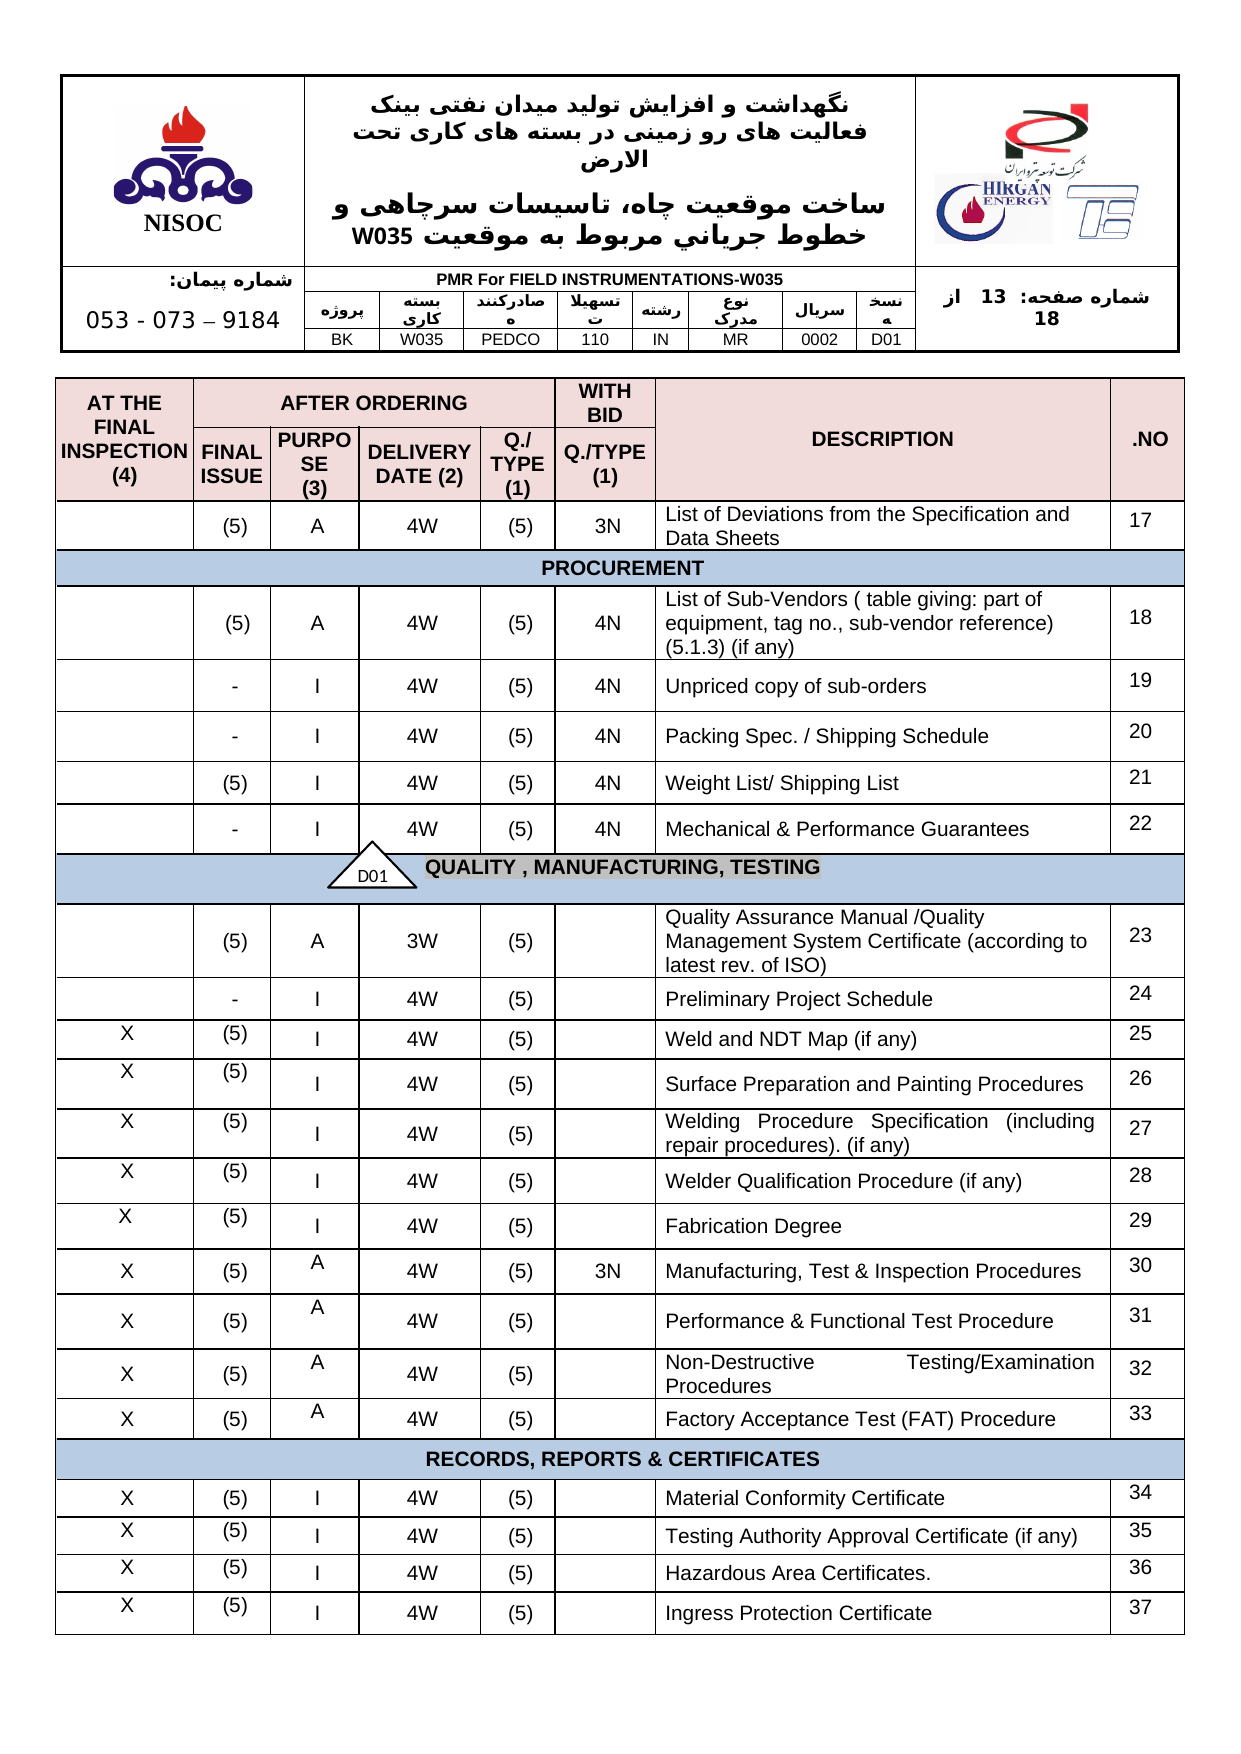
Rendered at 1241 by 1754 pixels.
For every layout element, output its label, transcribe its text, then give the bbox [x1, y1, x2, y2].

table_cell 4W [360, 1060, 480, 1108]
table_cell X [56, 1158, 193, 1203]
table_cell Preliminary Project Schedule [656, 978, 1110, 1019]
table_cell (5) [194, 1350, 270, 1397]
table_cell [1111, 1110, 1184, 1157]
table_cell X [56, 1480, 193, 1516]
table_cell A [271, 1250, 358, 1293]
table_cell QUALITY , MANUFACTURING, TESTING [56, 854, 1184, 903]
table_cell Mechanical & Performance Guarantees [656, 805, 1110, 853]
table_cell 4W [360, 502, 480, 549]
table_cell (5) [481, 660, 554, 711]
table_cell (5) [481, 502, 554, 549]
table_cell 4W [360, 1480, 480, 1516]
table_cell 4W [360, 1350, 480, 1397]
table_cell - [194, 660, 270, 711]
table_header AFTER ORDERING [194, 379, 554, 426]
table_cell [1111, 587, 1184, 659]
table_cell [556, 1060, 655, 1108]
table_cell - [194, 805, 270, 853]
table_cell A [271, 1399, 358, 1438]
table_cell [1111, 1250, 1184, 1293]
table_cell 4W [360, 805, 480, 853]
table_cell I [271, 805, 358, 853]
table_cell 4N [556, 587, 655, 659]
table_cell 4N [556, 762, 655, 803]
table_cell (5) [194, 1060, 270, 1108]
table_cell I [271, 1555, 358, 1591]
table_cell [56, 501, 193, 549]
table_cell [1111, 1204, 1184, 1248]
table_cell [556, 1399, 655, 1438]
table_cell 4W [360, 1555, 480, 1591]
table_header WITH BID [556, 379, 655, 426]
table_cell I [271, 1110, 358, 1157]
table_cell [56, 978, 193, 1019]
table_cell [1111, 1295, 1184, 1348]
table_cell X [56, 1294, 193, 1348]
table_cell [556, 905, 655, 977]
table_cell [56, 804, 193, 853]
table_cell (5) [481, 762, 554, 803]
table_cell 4W [360, 1250, 480, 1293]
table_cell [1111, 660, 1184, 711]
table_cell [556, 1110, 655, 1157]
table_cell PURPOSE (3) [271, 428, 358, 500]
table_cell Ingress Protection Certificate [656, 1593, 1110, 1634]
table_cell [1111, 1060, 1184, 1108]
table_cell (5) [481, 978, 554, 1019]
table_cell A [271, 905, 358, 977]
table_cell - [194, 978, 270, 1019]
table_cell X [56, 1249, 193, 1293]
table_cell Q./TYPE (1) [481, 428, 554, 500]
table_cell (5) [194, 1555, 270, 1591]
table_header NO. [1111, 379, 1184, 500]
table_cell (5) [194, 587, 270, 659]
table_cell (5) [481, 1399, 554, 1438]
table_cell [56, 762, 193, 803]
table_cell (5) [194, 1204, 270, 1248]
table_header DESCRIPTION [656, 379, 1110, 500]
table_cell [1111, 1021, 1184, 1058]
table_cell I [271, 1060, 358, 1108]
table_cell 4W [360, 660, 480, 711]
table_cell List of Deviations from the Specification and Data Sheets [656, 502, 1110, 549]
table_cell Fabrication Degree [656, 1204, 1110, 1248]
table_cell (5) [194, 1021, 270, 1058]
table_cell (5) [194, 1110, 270, 1157]
table_cell [556, 1159, 655, 1203]
table_cell - [194, 712, 270, 761]
table_cell Material Conformity Certificate [656, 1480, 1110, 1516]
table_cell [1111, 1399, 1184, 1438]
table_cell I [271, 1480, 358, 1516]
table_cell A [271, 1350, 358, 1397]
table_cell (5) [481, 1204, 554, 1248]
table_cell 3N [556, 502, 655, 549]
table_cell [556, 1555, 655, 1591]
table_cell [556, 1480, 655, 1516]
table_cell (5) [481, 712, 554, 761]
table_cell (5) [194, 905, 270, 977]
table_cell I [271, 1593, 358, 1634]
table_cell Non-Destructive Testing/Examination Procedures [656, 1350, 1110, 1397]
table_cell 4W [360, 1593, 480, 1634]
table_cell Surface Preparation and Painting Procedures [656, 1060, 1110, 1108]
table_cell 4N [556, 660, 655, 711]
table_cell [56, 660, 193, 711]
table_cell Factory Acceptance Test (FAT) Procedure [656, 1399, 1110, 1438]
table_cell [1111, 1518, 1184, 1554]
table_cell (5) [481, 805, 554, 853]
table_cell X [56, 1517, 193, 1554]
table_cell RECORDS, REPORTS & CERTIFICATES [56, 1439, 1184, 1479]
table_cell [56, 586, 193, 659]
table_cell (5) [194, 1159, 270, 1203]
table_cell 3W [360, 905, 480, 977]
table_cell (5) [481, 1110, 554, 1157]
table_cell [1111, 1593, 1184, 1634]
table_cell [556, 1593, 655, 1634]
table_cell 4W [360, 1518, 480, 1554]
table_cell 4W [360, 762, 480, 803]
table_cell I [271, 1021, 358, 1058]
table_cell DELIVERY DATE (2) [360, 428, 480, 500]
table_cell [1111, 712, 1184, 761]
table_cell X [56, 1555, 193, 1591]
table_cell PROCUREMENT [56, 550, 1184, 585]
table_cell (5) [194, 1518, 270, 1554]
table_cell I [271, 1518, 358, 1554]
table_cell X [56, 1109, 193, 1157]
table_cell (5) [481, 1295, 554, 1348]
table_cell (5) [194, 1250, 270, 1293]
table_cell Weight List/ Shipping List [656, 762, 1110, 803]
table_cell 4W [360, 1159, 480, 1203]
table_cell [556, 1518, 655, 1554]
table_cell Manufacturing, Test & Inspection Procedures [656, 1250, 1110, 1293]
table_cell 4W [360, 1295, 480, 1348]
table_cell (5) [194, 1480, 270, 1516]
table_cell Hazardous Area Certificates. [656, 1555, 1110, 1591]
table_cell [1111, 1159, 1184, 1203]
table_cell [556, 1204, 655, 1248]
table_cell (5) [481, 1021, 554, 1058]
table_cell I [271, 1159, 358, 1203]
table_cell (5) [481, 905, 554, 977]
table_cell I [271, 762, 358, 803]
table_cell A [271, 1295, 358, 1348]
table_cell (5) [194, 762, 270, 803]
table_cell X [56, 1399, 193, 1438]
table_cell (5) [481, 1555, 554, 1591]
table_cell 4W [360, 1399, 480, 1438]
table_cell 4N [556, 712, 655, 761]
table_cell Testing Authority Approval Certificate (if any) [656, 1518, 1110, 1554]
table_cell Unpriced copy of sub-orders [656, 660, 1110, 711]
table_cell Quality Assurance Manual /Quality Management System Certificate (according to latest rev. of ISO) [656, 905, 1110, 977]
table_cell Weld and NDT Map (if any) [656, 1021, 1110, 1058]
table_cell I [271, 660, 358, 711]
table_cell 4W [360, 1021, 480, 1058]
table_cell [556, 978, 655, 1019]
table_cell (5) [194, 1295, 270, 1348]
table_cell Packing Spec. / Shipping Schedule [656, 712, 1110, 761]
table_cell A [271, 502, 358, 549]
table_cell X [56, 1349, 193, 1397]
table_cell I [271, 712, 358, 761]
table_cell 4W [360, 1110, 480, 1157]
picture [113, 106, 253, 208]
table_cell [556, 1350, 655, 1397]
table_cell (5) [481, 1350, 554, 1397]
table_cell (5) [481, 1480, 554, 1516]
table_cell (5) [194, 1593, 270, 1634]
table_cell 4W [360, 712, 480, 761]
table_cell 4W [360, 587, 480, 659]
table_cell [556, 1021, 655, 1058]
table_header AT THE FINAL INSPECTION (4) [56, 379, 193, 500]
table_cell (5) [481, 1518, 554, 1554]
table_cell [56, 904, 193, 977]
table_cell (5) [481, 1060, 554, 1108]
table_cell [56, 712, 193, 761]
table_cell [1111, 1480, 1184, 1516]
table_cell [1111, 905, 1184, 977]
table_cell Q./TYPE (1) [556, 428, 655, 500]
table_cell Welding Procedure Specification (including repair procedures). (if any) [656, 1110, 1110, 1157]
table_cell [1111, 1350, 1184, 1397]
table_cell (5) [481, 1250, 554, 1293]
table_cell 4W [360, 1204, 480, 1248]
table_cell [1111, 762, 1184, 803]
table_cell A [271, 587, 358, 659]
table_cell (5) [481, 587, 554, 659]
table_cell List of Sub-Vendors ( table giving: part of equipment, tag no., sub-vendor reference)(5.1.3) (if any) [656, 587, 1110, 659]
table_cell [1111, 805, 1184, 853]
table_cell X [56, 1020, 193, 1058]
table_cell [1111, 502, 1184, 549]
table_cell 3N [556, 1250, 655, 1293]
table_cell (5) [194, 502, 270, 549]
table_cell Performance & Functional Test Procedure [656, 1295, 1110, 1348]
picture [934, 103, 1089, 244]
table_cell [1111, 978, 1184, 1019]
table_cell X [56, 1592, 193, 1634]
table_cell I [271, 978, 358, 1019]
table_cell (5) [481, 1159, 554, 1203]
table_cell (5) [194, 1399, 270, 1438]
table_cell FINAL ISSUE [194, 428, 270, 500]
table_cell Welder Qualification Procedure (if any) [656, 1159, 1110, 1203]
table_cell (5) [481, 1593, 554, 1634]
table_cell [556, 1295, 655, 1348]
table_cell 4W [360, 978, 480, 1019]
table_cell X [56, 1059, 193, 1108]
table_cell [1111, 1555, 1184, 1591]
table_cell I [271, 1204, 358, 1248]
table_cell 4N [556, 805, 655, 853]
table_cell X [56, 1204, 193, 1248]
